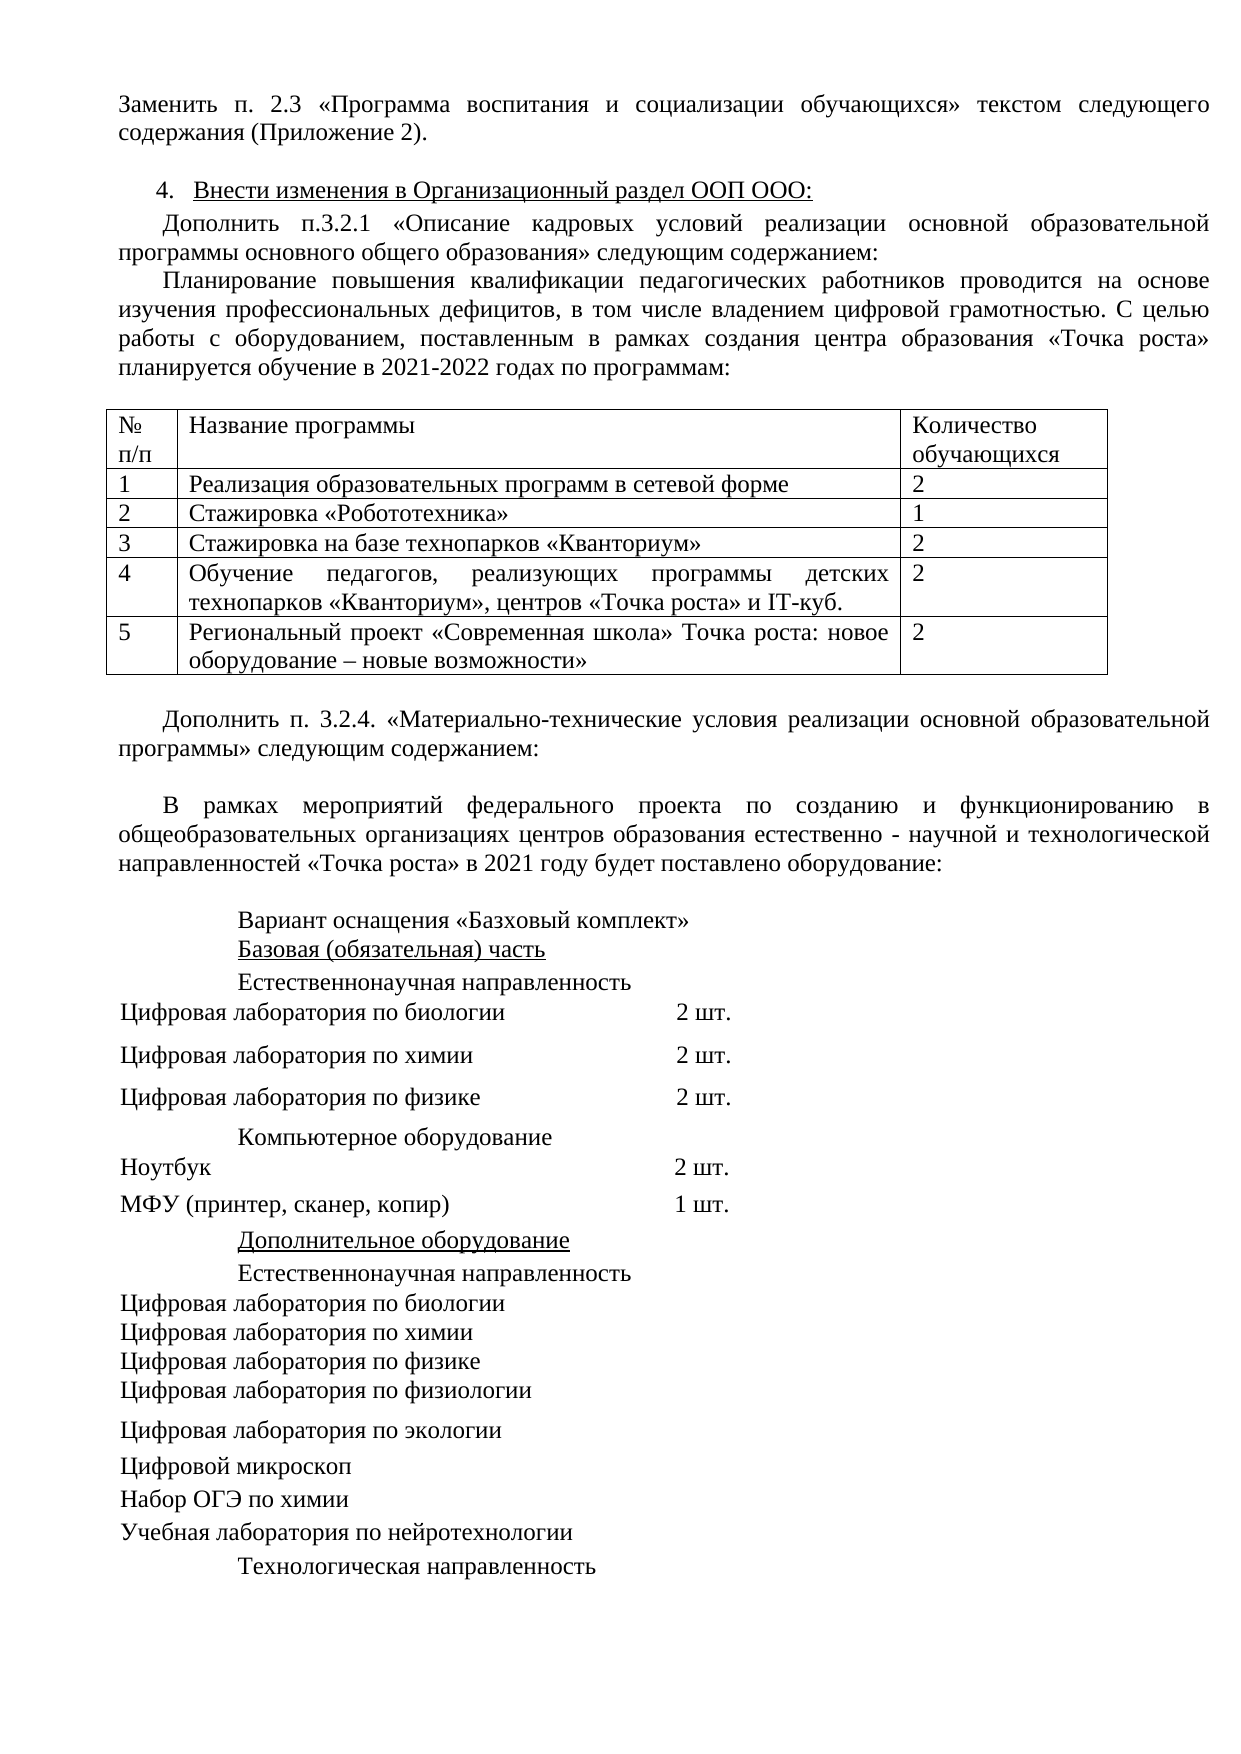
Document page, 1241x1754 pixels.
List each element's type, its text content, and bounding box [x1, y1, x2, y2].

table_cell МФУ (принтер, сканер, копир) [118, 1188, 672, 1225]
table_cell 2 [107, 499, 177, 527]
table_header Название программы [178, 410, 900, 468]
table_header Цифровая лаборатория по биологии [118, 996, 675, 1039]
table_header Цифровая лаборатория по биологии Цифровая лаборатория по химии Цифровая лаборатория по физике Цифровая лаборатория по физиологии [118, 1287, 787, 1414]
list Дополнительное оборудование [193, 1225, 1211, 1254]
table_header Ноутбук [118, 1150, 672, 1188]
table_cell Учебная лаборатория по нейротехнологии [118, 1515, 787, 1551]
list Технологическая направленность [193, 1551, 1211, 1580]
list Базовая (обязательная) часть [193, 934, 1211, 963]
list Естественнонаучная направленность [193, 967, 1211, 996]
table_header № п/п [107, 410, 177, 468]
text Заменить п. 2.3 «Программа воспитания и социализации обучающихся» текстом следующего содержания (Приложение 2). [118, 89, 1211, 146]
table_cell 5 [107, 617, 177, 674]
table_cell 4 [107, 558, 177, 616]
table_cell Обучение педагогов, реализующих программы детских технопарков «Кванториум», центров «Точка роста» и IT-куб. [178, 558, 900, 616]
list Внести изменения в Организационный раздел ООП ООО: [156, 175, 1211, 204]
table_header Количество обучающихся [901, 410, 1107, 468]
table_cell Стажировка «Робототехника» [178, 499, 900, 527]
table_cell Цифровой микроскоп [118, 1450, 787, 1482]
table_cell 2 [901, 469, 1107, 497]
table_cell 2 [901, 617, 1107, 674]
list Дополнить п. 3.2.4. «Материально-технические условия реализации основной образовательной программы» следующим содержанием: [118, 704, 1211, 761]
table_cell Реализация образовательных программ в сетевой форме [178, 469, 900, 497]
table_cell Набор ОГЭ по химии [118, 1483, 787, 1515]
list В рамках мероприятий федерального проекта по созданию и функционированию в общеобразовательных организациях центров образования естественно - научной и технологической направленностей «Точка роста» в 2021 году будет поставлено оборудование: [118, 790, 1211, 876]
table_cell Цифровая лаборатория по экологии [118, 1414, 787, 1450]
list Естественнонаучная направленность [193, 1258, 1211, 1287]
table_cell Цифровая лаборатория по физике [118, 1080, 675, 1122]
table_cell Стажировка на базе технопарков «Кванториум» [178, 528, 900, 557]
list Планирование повышения квалификации педагогических работников проводится на основе изучения профессиональных дефицитов, в том числе владением цифровой грамотностью. С целью работы с оборудованием, поставленным в рамках создания центра образования «Точка роста» планируется обучение в 2021-2022 годах по программам: [118, 265, 1211, 380]
table_cell 2 [901, 558, 1107, 616]
list Дополнить п.3.2.1 «Описание кадровых условий реализации основной образовательной программы основного общего образования» следующим содержанием: [118, 208, 1211, 265]
table_cell 1 [107, 469, 177, 497]
table_cell 3 [107, 528, 177, 557]
table_cell 2 шт. [675, 1039, 781, 1080]
table_cell Региональный проект «Современная школа» Точка роста: новое оборудование – новые возможности» [178, 617, 900, 674]
table_cell 2 шт. [675, 1080, 781, 1122]
table_cell 1 шт. [673, 1188, 781, 1225]
table_cell 2 [901, 528, 1107, 557]
list Компьютерное оборудование [193, 1122, 1211, 1150]
list Вариант оснащения «Базховый комплект» [193, 905, 1211, 934]
table_cell Цифровая лаборатория по химии [118, 1039, 675, 1080]
table_header 2 шт. [675, 996, 781, 1039]
table_header 2 шт. [673, 1150, 781, 1188]
table_cell 1 [901, 499, 1107, 527]
